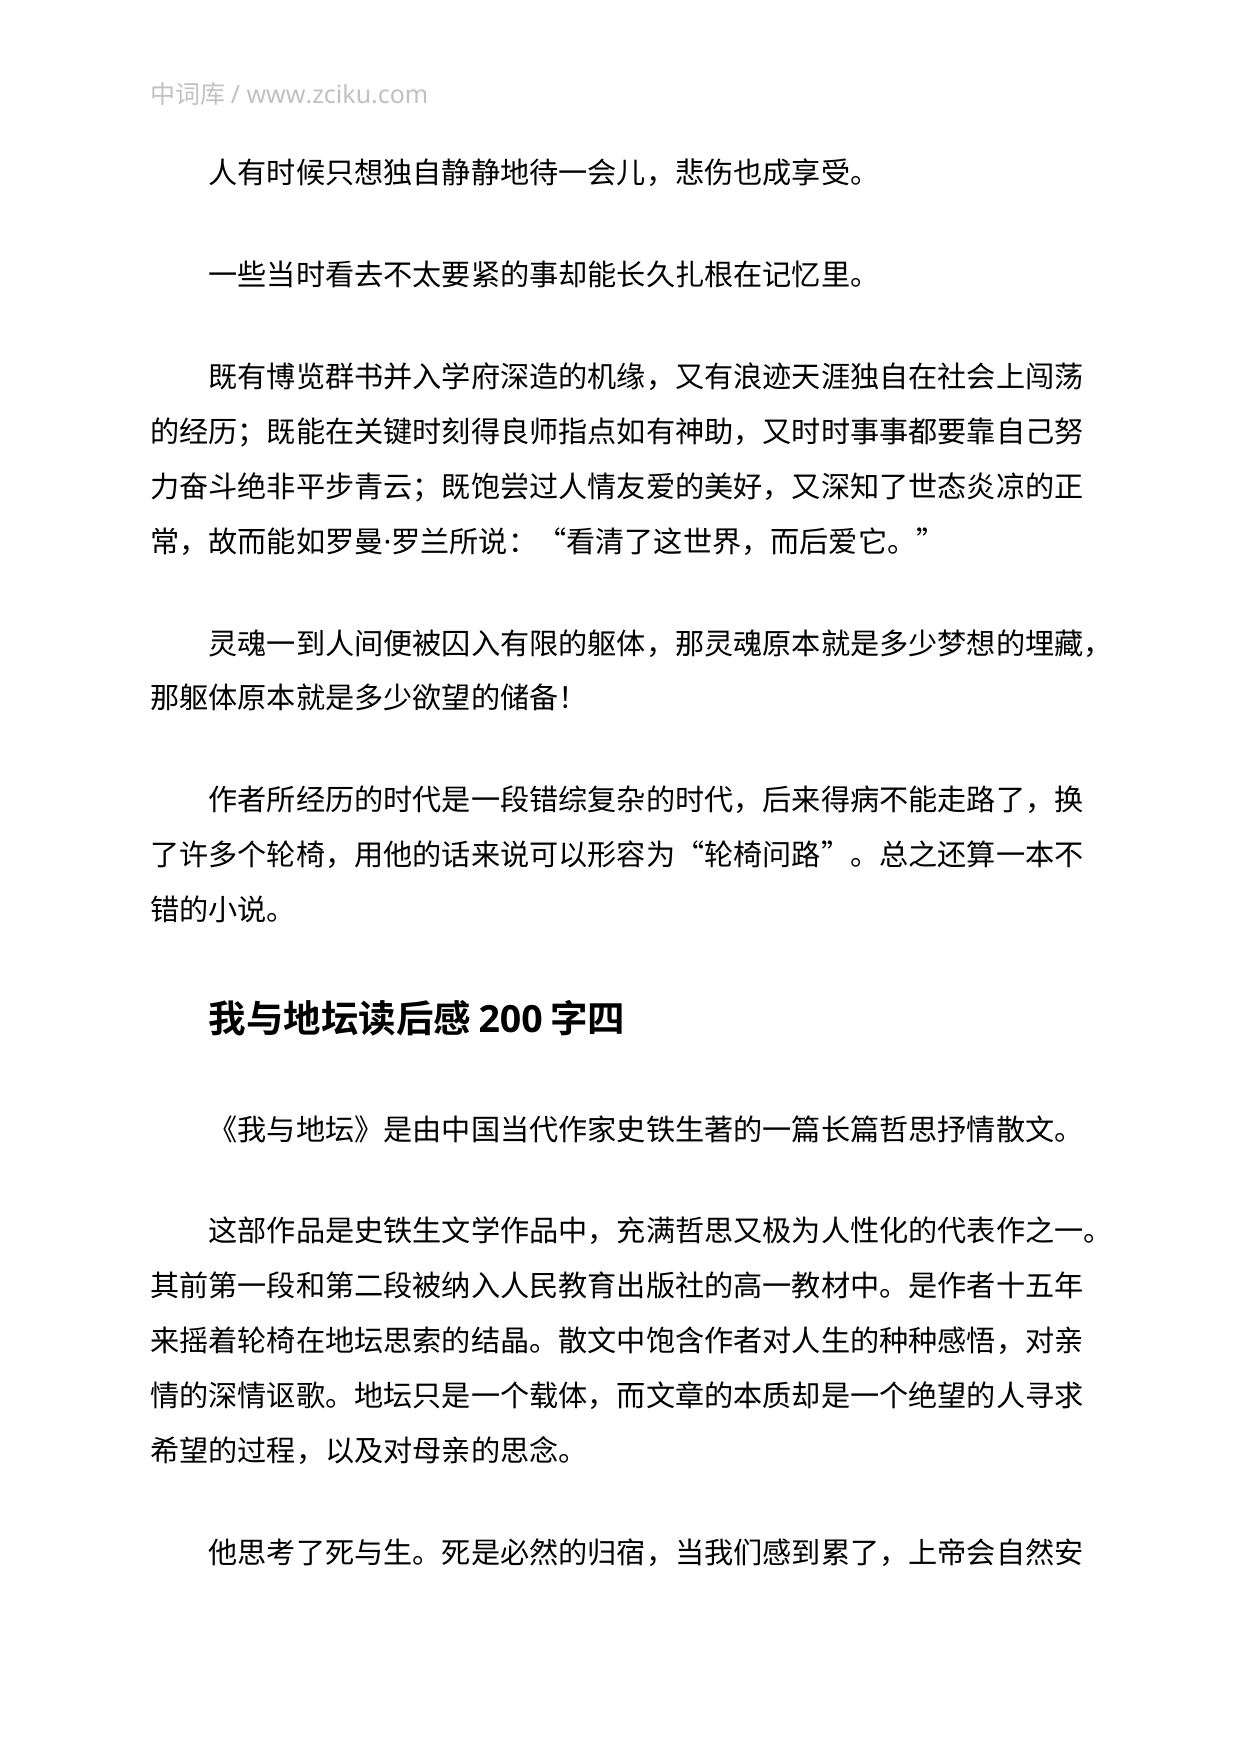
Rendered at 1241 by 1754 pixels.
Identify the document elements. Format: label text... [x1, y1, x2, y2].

text 我与地坛读后感200字四 [150, 988, 1090, 1043]
text 既有博览群书并入学府深造的机缘，又有浪迹天涯独自在社会上闯荡的经历；既能在关键时刻得良师指点如有神助，又时时事事都要靠自己努力奋斗绝非平步青云；既饱尝过人情友爱的美好，又深知了世态炎凉的正常，故而能如罗曼·罗兰所说：“看清了这世界，而后爱它。” [150, 353, 1090, 561]
text 人有时候只想独自静静地待一会儿，悲伤也成享受。 [150, 150, 1090, 192]
text 灵魂一到人间便被囚入有限的躯体，那灵魂原本就是多少梦想的埋藏，那躯体原本就是多少欲望的储备！ [150, 620, 1090, 717]
text 一些当时看去不太要紧的事却能长久扎根在记忆里。 [150, 252, 1090, 294]
text 这部作品是史铁生文学作品中，充满哲思又极为人性化的代表作之一。其前第一段和第二段被纳入人民教育出版社的高一教材中。是作者十五年来摇着轮椅在地坛思索的结晶。散文中饱含作者对人生的种种感悟，对亲情的深情讴歌。地坛只是一个载体，而文章的本质却是一个绝望的人寻求希望的过程，以及对母亲的思念。 [150, 1208, 1090, 1470]
text 作者所经历的时代是一段错综复杂的时代，后来得病不能走路了，换了许多个轮椅，用他的话来说可以形容为“轮椅问路”。总之还算一本不错的小说。 [150, 777, 1090, 929]
text 《我与地坛》是由中国当代作家史铁生著的一篇长篇哲思抒情散文。 [150, 1106, 1090, 1148]
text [150, 1529, 1090, 1571]
